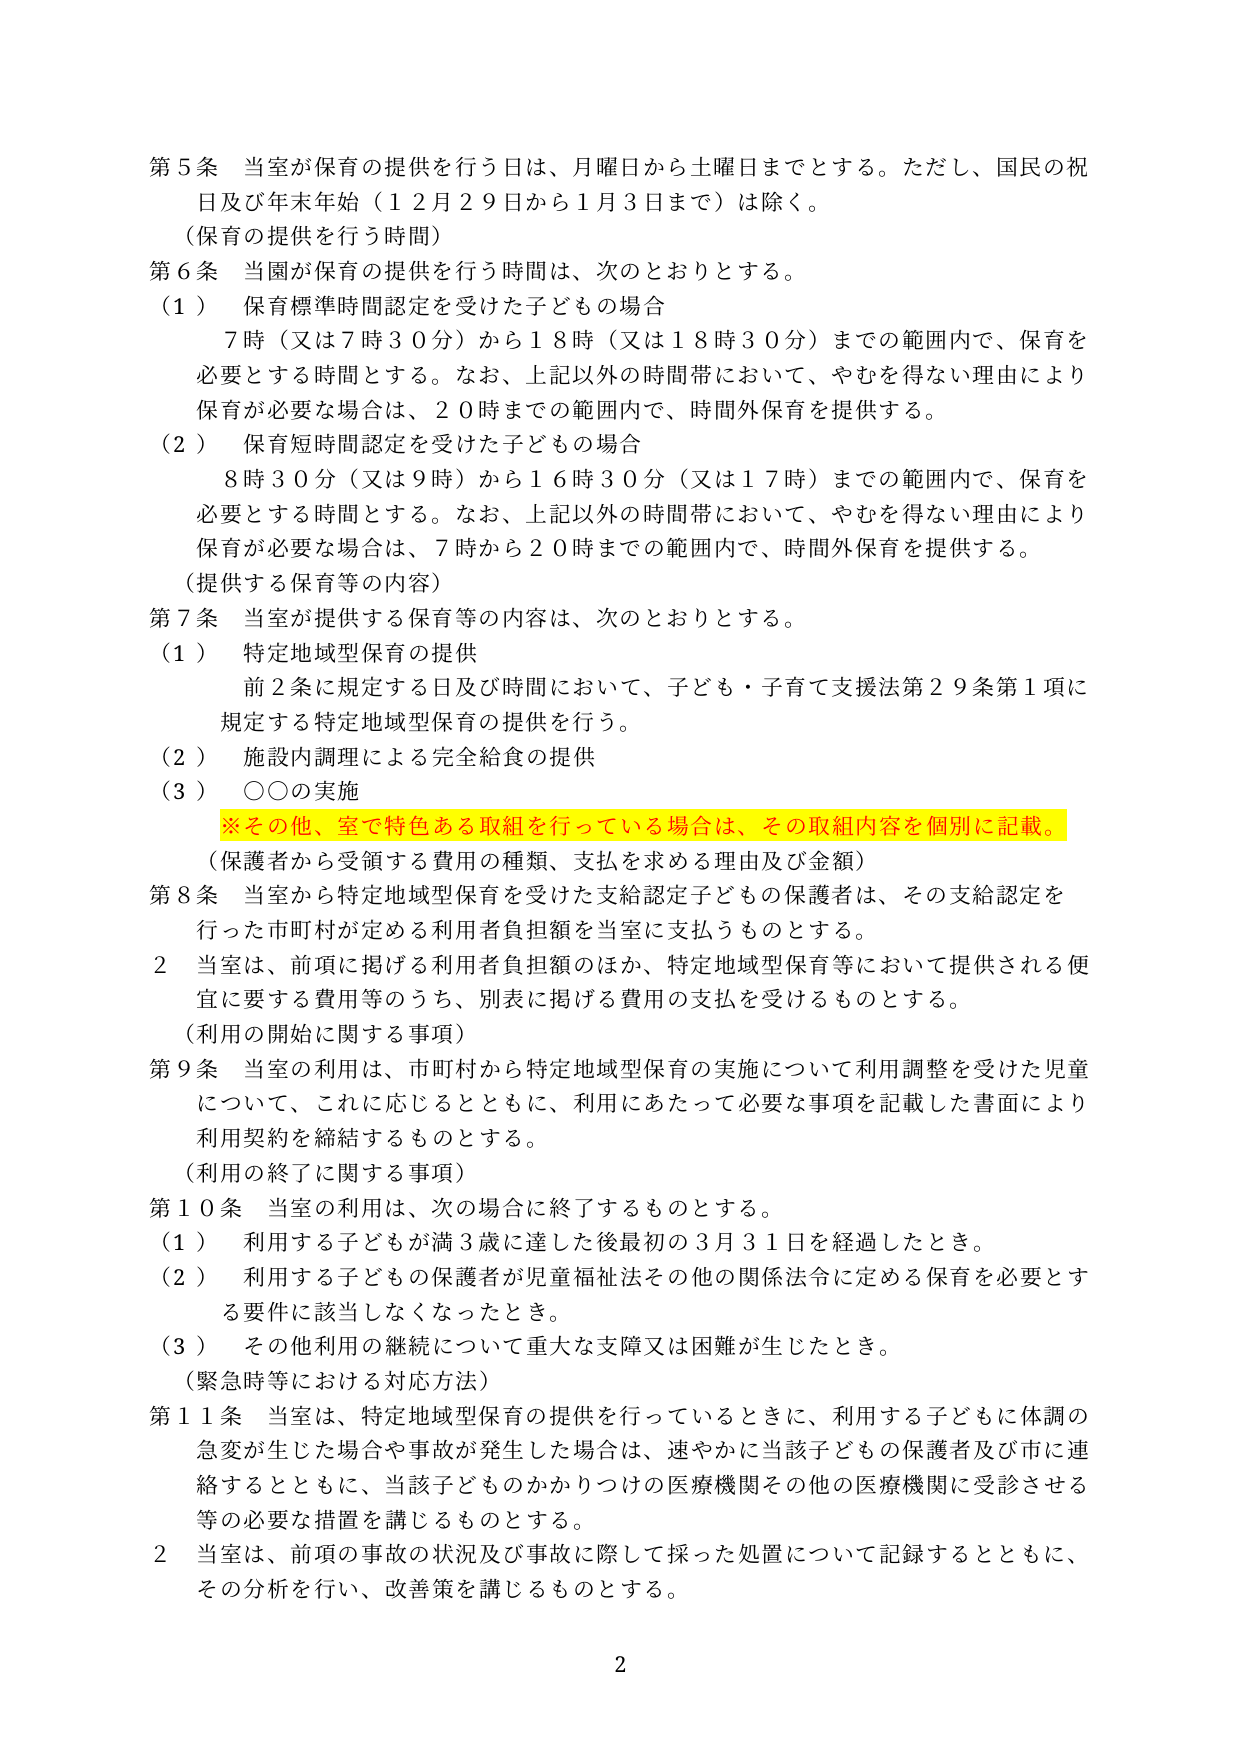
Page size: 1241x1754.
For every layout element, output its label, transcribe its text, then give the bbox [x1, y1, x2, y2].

text ※その他、室で特色ある取組を行っている場合は、その取組内容を個別に記載。 [149, 808, 1091, 842]
text 第１０条 当室の利用は、次の場合に終了するものとする。 [149, 1189, 1091, 1224]
text （保護者から受領する費用の種類、支払を求める理由及び金額） [149, 842, 1091, 877]
text 第１１条 当室は、特定地域型保育の提供を行っているときに、利用する子どもに体調の急変が生じた場合や事故が発生した場合は、速やかに当該子どもの保護者及び市に連絡するとともに、当該子どものかかりつけの医療機関その他の医療機関に受診させる等の必要な措置を講じるものとする。 [149, 1397, 1091, 1536]
text （緊急時等における対応方法） [149, 1363, 1091, 1397]
text 第６条 当園が保育の提供を行う時間は、次のとおりとする。 [149, 253, 1091, 287]
text ８時３０分（又は９時）から１６時３０分（又は１７時）までの範囲内で、保育を必要とする時間とする。なお、上記以外の時間帯において、やむを得ない理由により保育が必要な場合は、７時から２０時までの範囲内で、時間外保育を提供する。 [173, 461, 1091, 565]
text （3） ○○の実施 [149, 773, 1091, 808]
text （2） 保育短時間認定を受けた子どもの場合 [149, 426, 1091, 461]
text （1） 特定地域型保育の提供 [149, 634, 1091, 669]
text 第７条 当室が提供する保育等の内容は、次のとおりとする。 [149, 599, 1091, 634]
text （利用の開始に関する事項） [149, 1016, 1091, 1050]
text 第８条 当室から特定地域型保育を受けた支給認定子どもの保護者は、その支給認定を行った市町村が定める利用者負担額を当室に支払うものとする。 [149, 877, 1091, 946]
text ２ 当室は、前項に掲げる利用者負担額のほか、特定地域型保育等において提供される便宜に要する費用等のうち、別表に掲げる費用の支払を受けるものとする。 [149, 946, 1091, 1016]
text （提供する保育等の内容） [149, 565, 1091, 599]
text （利用の終了に関する事項） [149, 1154, 1091, 1189]
text （3） その他利用の継続について重大な支障又は困難が生じたとき。 [149, 1328, 1091, 1363]
text （1） 利用する子どもが満３歳に達した後最初の３月３１日を経過したとき。 [149, 1224, 1091, 1258]
text （保育の提供を行う時間） [149, 218, 1091, 253]
text ７時（又は７時３０分）から１８時（又は１８時３０分）までの範囲内で、保育を必要とする時間とする。なお、上記以外の時間帯において、やむを得ない理由により保育が必要な場合は、２０時までの範囲内で、時間外保育を提供する。 [173, 322, 1091, 426]
text 前２条に規定する日及び時間において、子ども・子育て支援法第２９条第１項に規定する特定地域型保育の提供を行う。 [196, 669, 1091, 738]
text 第９条 当室の利用は、市町村から特定地域型保育の実施について利用調整を受けた児童について、これに応じるとともに、利用にあたって必要な事項を記載した書面により利用契約を締結するものとする。 [149, 1050, 1091, 1154]
text （1） 保育標準時間認定を受けた子どもの場合 [149, 287, 1091, 322]
text （2） 施設内調理による完全給食の提供 [149, 738, 1091, 773]
text （2） 利用する子どもの保護者が児童福祉法その他の関係法令に定める保育を必要とする要件に該当しなくなったとき。 [149, 1258, 1091, 1328]
text 第５条 当室が保育の提供を行う日は、月曜日から土曜日までとする。ただし、国民の祝日及び年末年始（１２月２９日から１月３日まで）は除く。 [149, 148, 1091, 218]
text ２ 当室は、前項の事故の状況及び事故に際して採った処置について記録するとともに、その分析を行い、改善策を講じるものとする。 [149, 1536, 1091, 1605]
